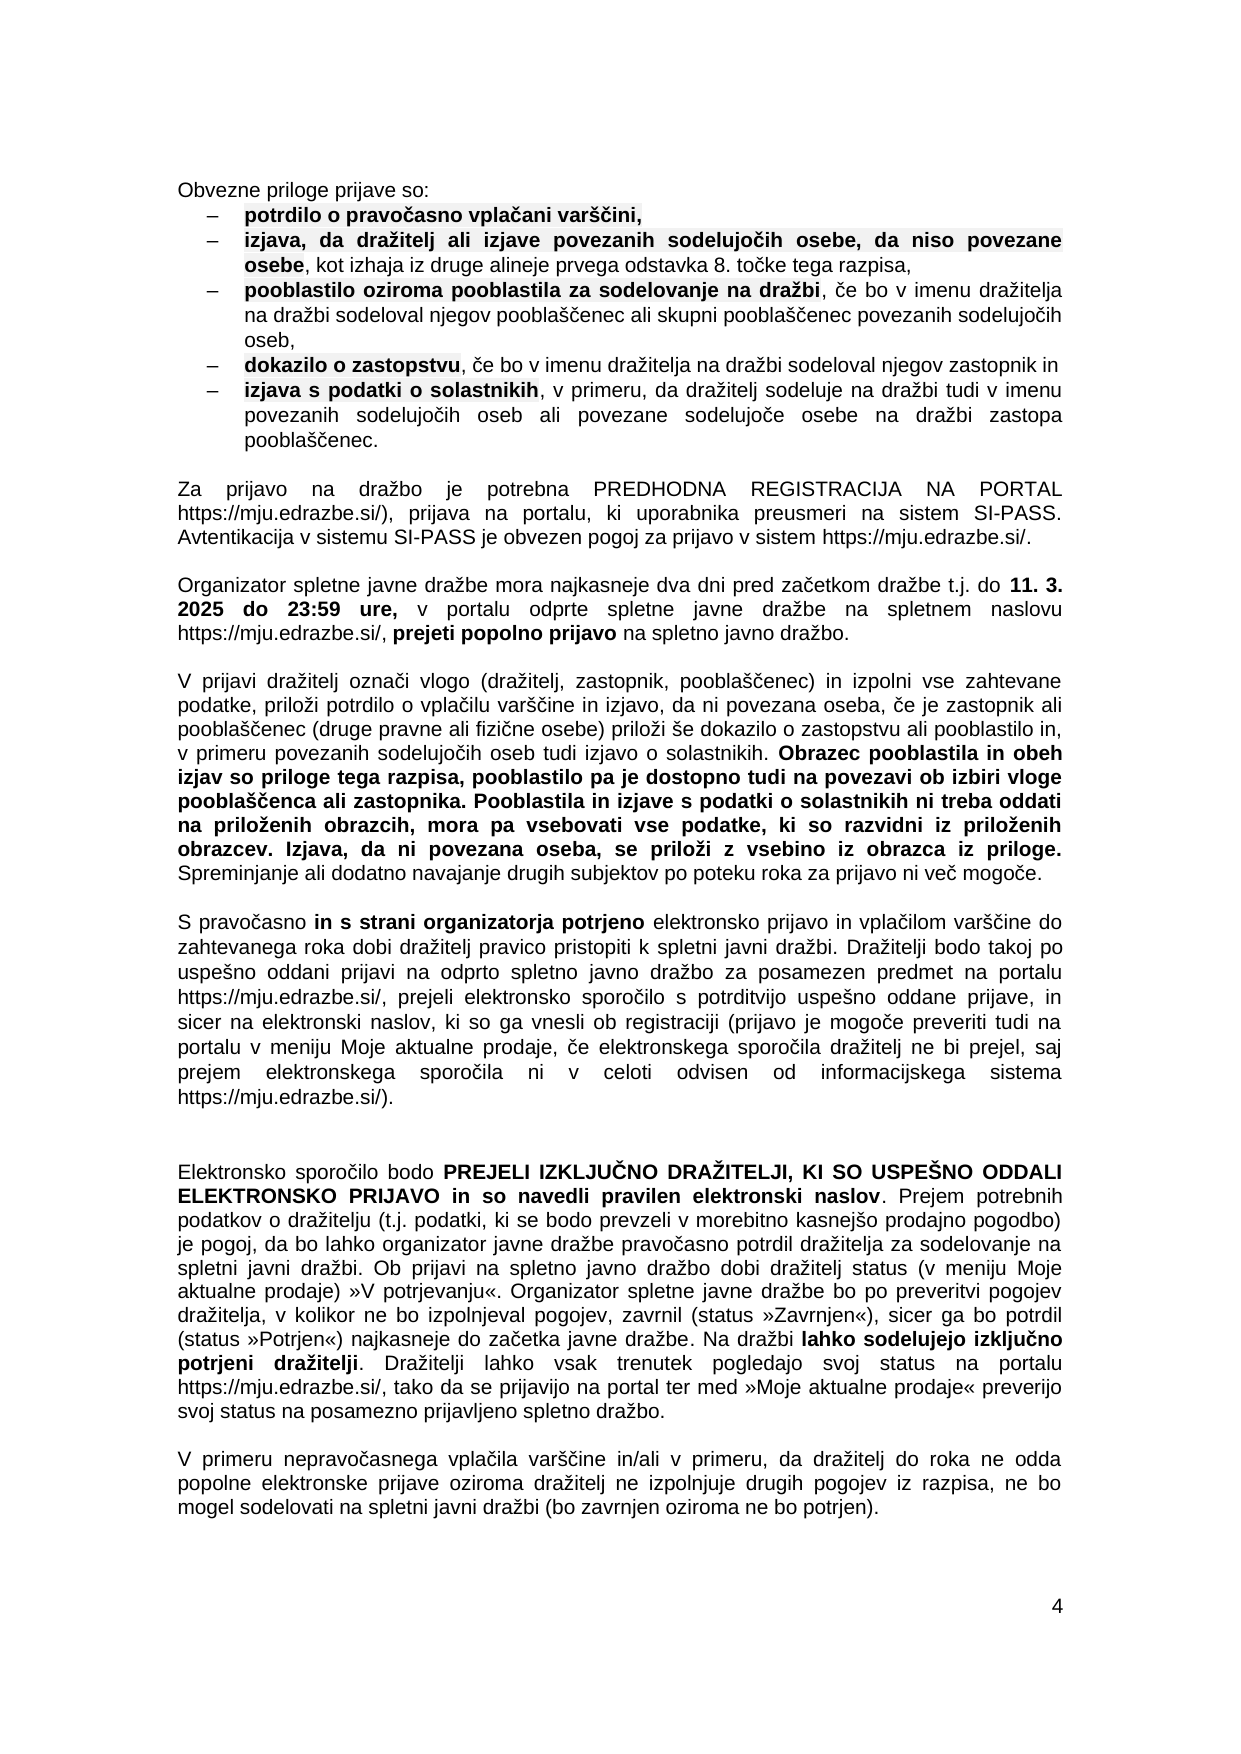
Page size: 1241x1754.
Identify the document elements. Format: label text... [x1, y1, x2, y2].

list izjava, da dražitelj ali izjave povezanih sodelujočih osebe, da niso povezane osebe, kot izhaja iz druge alineje prvega odstavka 8. točke tega razpisa, [207, 227, 1063, 277]
text V primeru nepravočasnega vplačila varščine in/ali v primeru, da dražitelj do roka ne odda popolne elektronske prijave oziroma dražitelj ne izpolnjuje drugih pogojev iz razpisa, ne bo mogel sodelovati na spletni javni dražbi (bo zavrnjen oziroma ne bo potrjen). [177, 1447, 1063, 1519]
list pooblastilo oziroma pooblastila za sodelovanje na dražbi, če bo v imenu dražitelja na dražbi sodeloval njegov pooblaščenec ali skupni pooblaščenec povezanih sodelujočih oseb, [207, 277, 1063, 352]
text Elektronsko sporočilo bodo PREJELI IZKLJUČNO DRAŽITELJI, KI SO USPEŠNO ODDALI ELEKTRONSKO PRIJAVO in so navedli pravilen elektronski naslov. Prejem potrebnih podatkov o dražitelju (t.j. podatki, ki se bodo prevzeli v morebitno kasnejšo prodajno pogodbo) je pogoj, da bo lahko organizator javne dražbe pravočasno potrdil dražitelja za sodelovanje na spletni javni dražbi. Ob prijavi na spletno javno dražbo dobi dražitelj status (v meniju Moje aktualne prodaje) »V potrjevanju«. Organizator spletne javne dražbe bo po preveritvi pogojev dražitelja, v kolikor ne bo izpolnjeval pogojev, zavrnil (status »Zavrnjen«), sicer ga bo potrdil (status »Potrjen«) najkasneje do začetka javne dražbe. Na dražbi lahko sodelujejo izključno potrjeni dražitelji. Dražitelji lahko vsak trenutek pogledajo svoj status na portalu https://mju.edrazbe.si/, tako da se prijavijo na portal ter med »Moje aktualne prodaje« preverijo svoj status na posamezno prijavljeno spletno dražbo. [177, 1159, 1063, 1423]
text S pravočasno in s strani organizatorja potrjeno elektronsko prijavo in vplačilom varščine do zahtevanega roka dobi dražitelj pravico pristopiti k spletni javni dražbi. Dražitelji bodo takoj po uspešno oddani prijavi na odprto spletno javno dražbo za posamezen predmet na portalu https://mju.edrazbe.si/, prejeli elektronsko sporočilo s potrditvijo uspešno oddane prijave, in sicer na elektronski naslov, ki so ga vnesli ob registraciji (prijavo je mogoče preveriti tudi na portalu v meniju Moje aktualne prodaje, če elektronskega sporočila dražitelj ne bi prejel, saj prejem elektronskega sporočila ni v celoti odvisen od informacijskega sistema https://mju.edrazbe.si/). [177, 909, 1063, 1109]
text Organizator spletne javne dražbe mora najkasneje dva dni pred začetkom dražbe t.j. do 11. 3. 2025 do 23:59 ure, v portalu odprte spletne javne dražbe na spletnem naslovu https://mju.edrazbe.si/, prejeti popolno prijavo na spletno javno dražbo. [177, 573, 1063, 645]
text Obvezne priloge prijave so: [177, 177, 1063, 202]
text V prijavi dražitelj označi vlogo (dražitelj, zastopnik, pooblaščenec) in izpolni vse zahtevane podatke, priloži potrdilo o vplačilu varščine in izjavo, da ni povezana oseba, če je zastopnik ali pooblaščenec (druge pravne ali fizične osebe) priloži še dokazilo o zastopstvu ali pooblastilo in, v primeru povezanih sodelujočih oseb tudi izjavo o solastnikih. Obrazec pooblastila in obeh izjav so priloge tega razpisa, pooblastilo pa je dostopno tudi na povezavi ob izbiri vloge pooblaščenca ali zastopnika. Pooblastila in izjave s podatki o solastnikih ni treba oddati na priloženih obrazcih, mora pa vsebovati vse podatke, ki so razvidni iz priloženih obrazcev. Izjava, da ni povezana oseba, se priloži z vsebino iz obrazca iz priloge. Spreminjanje ali dodatno navajanje drugih subjektov po poteku roka za prijavo ni več mogoče. [177, 669, 1063, 884]
text Za prijavo na dražbo je potrebna PREDHODNA REGISTRACIJA NA PORTAL https://mju.edrazbe.si/), prijava na portalu, ki uporabnika preusmeri na sistem SI-PASS. Avtentikacija v sistemu SI-PASS je obvezen pogoj za prijavo v sistem https://mju.edrazbe.si/. [177, 477, 1063, 549]
list izjava s podatki o solastnikih, v primeru, da dražitelj sodeluje na dražbi tudi v imenu povezanih sodelujočih oseb ali povezane sodelujoče osebe na dražbi zastopa pooblaščenec. [207, 377, 1063, 452]
list dokazilo o zastopstvu, če bo v imenu dražitelja na dražbi sodeloval njegov zastopnik in [207, 352, 1063, 377]
list potrdilo o pravočasno vplačani varščini, [207, 202, 1063, 227]
